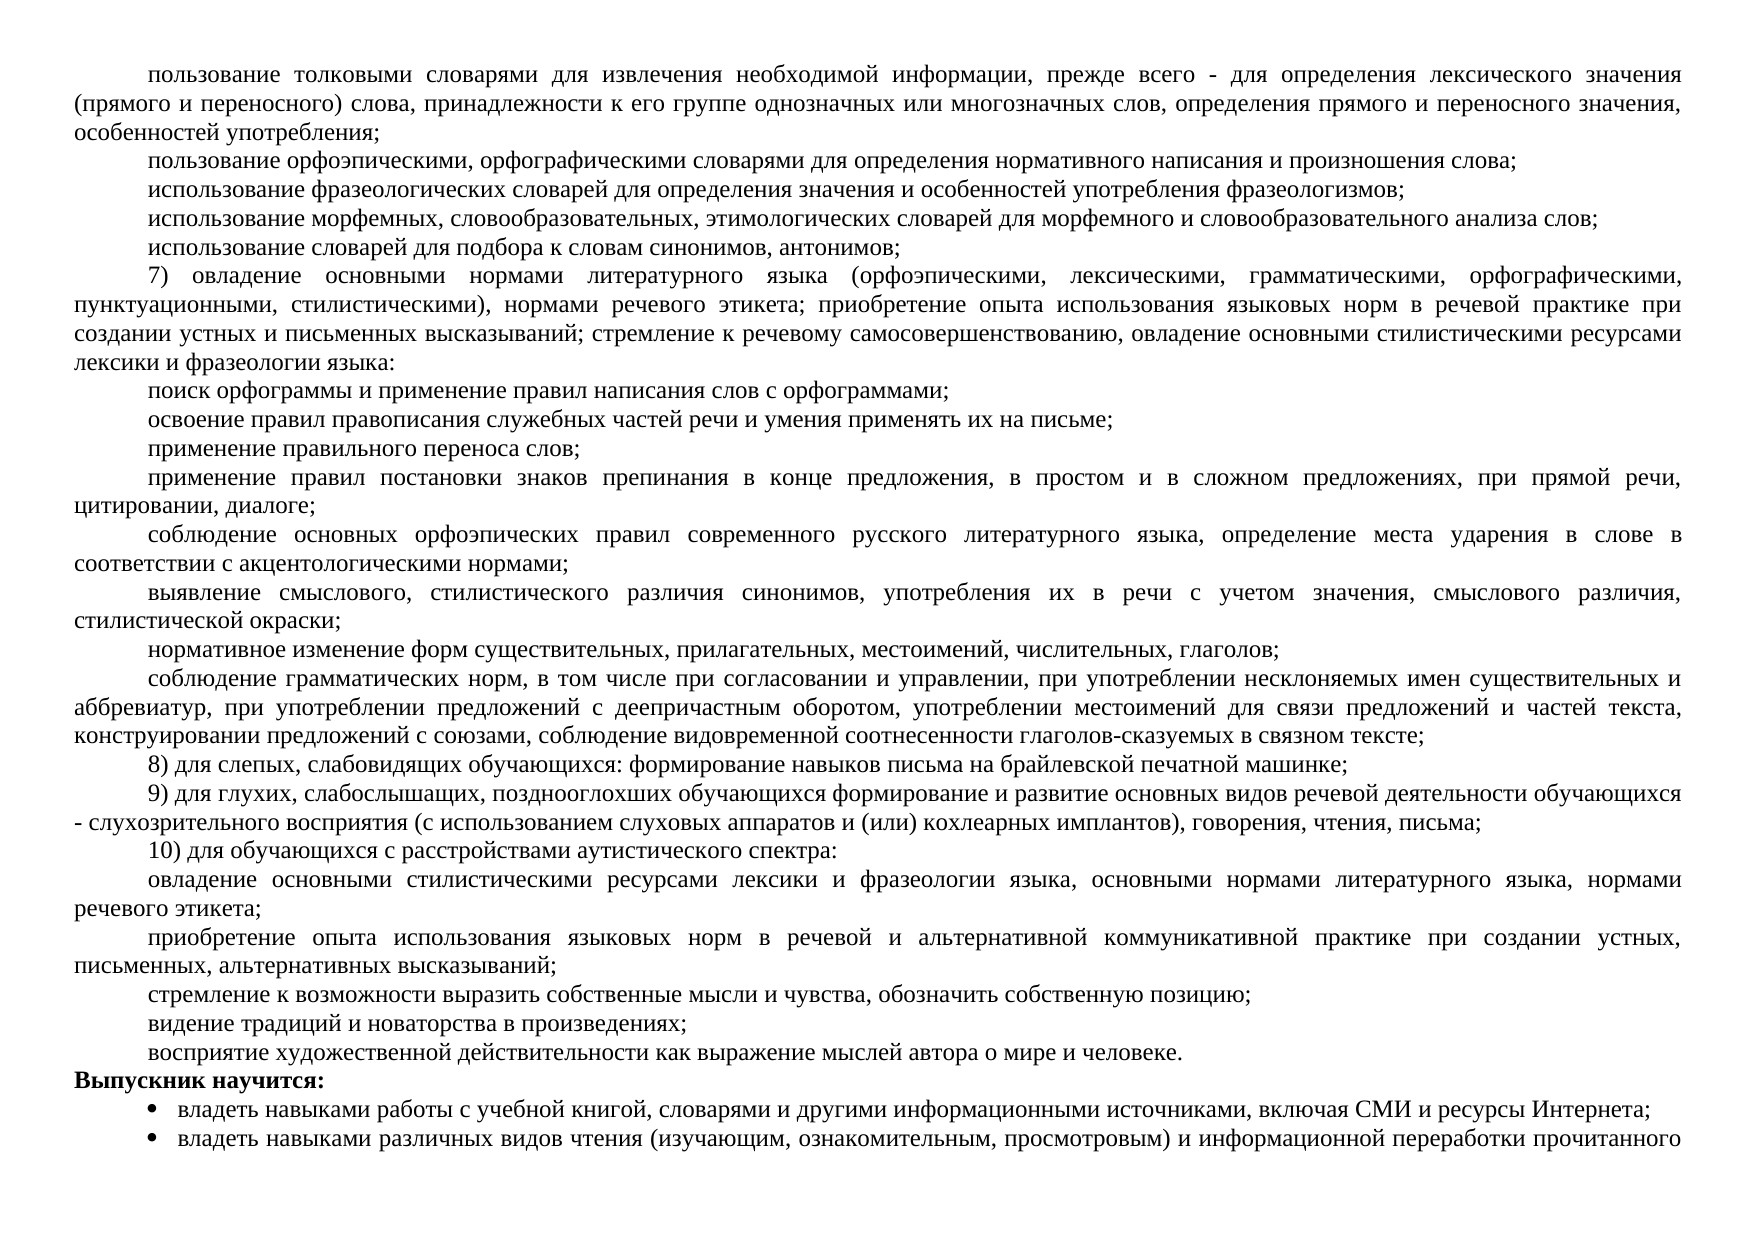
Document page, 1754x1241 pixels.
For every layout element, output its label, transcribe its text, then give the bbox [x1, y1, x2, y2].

text применение правильного переноса слов; [74, 433, 1683, 462]
text использование словарей для подбора к словам синонимов, антонимов; [74, 232, 1683, 260]
text Выпускник научится: [74, 1065, 1683, 1094]
text поиск орфограммы и применение правил написания слов с орфограммами; [74, 375, 1683, 404]
text 8) для слепых, слабовидящих обучающихся: формирование навыков письма на брайлевской печатной машинке; [74, 749, 1683, 778]
list владеть навыками работы с учебной книгой, словарями и другими информационными источниками, включая СМИ и ресурсы Интернета; [74, 1094, 1683, 1123]
text использование морфемных, словообразовательных, этимологических словарей для морфемного и словообразовательного анализа слов; [74, 203, 1683, 232]
text пользование орфоэпическими, орфографическими словарями для определения нормативного написания и произношения слова; [74, 145, 1683, 174]
text приобретение опыта использования языковых норм в речевой и альтернативной коммуникативной практике при создании устных, письменных, альтернативных высказываний; [74, 922, 1683, 979]
text 9) для глухих, слабослышащих, позднооглохших обучающихся формирование и развитие основных видов речевой деятельности обучающихся - слухозрительного восприятия (с использованием слуховых аппаратов и (или) кохлеарных имплантов), говорения, чтения, письма; [74, 778, 1683, 835]
text применение правил постановки знаков препинания в конце предложения, в простом и в сложном предложениях, при прямой речи, цитировании, диалоге; [74, 462, 1683, 519]
text 7) овладение основными нормами литературного языка (орфоэпическими, лексическими, грамматическими, орфографическими, пунктуационными, стилистическими), нормами речевого этикета; приобретение опыта использования языковых норм в речевой практике при создании устных и письменных высказываний; стремление к речевому самосовершенствованию, овладение основными стилистическими ресурсами лексики и фразеологии языка: [74, 260, 1683, 375]
text овладение основными стилистическими ресурсами лексики и фразеологии языка, основными нормами литературного языка, нормами речевого этикета; [74, 864, 1683, 922]
text нормативное изменение форм существительных, прилагательных, местоимений, числительных, глаголов; [74, 634, 1683, 663]
text использование фразеологических словарей для определения значения и особенностей употребления фразеологизмов; [74, 174, 1683, 203]
text выявление смыслового, стилистического различия синонимов, употребления их в речи с учетом значения, смыслового различия, стилистической окраски; [74, 577, 1683, 634]
text соблюдение грамматических норм, в том числе при согласовании и управлении, при употреблении несклоняемых имен существительных и аббревиатур, при употреблении предложений с деепричастным оборотом, употреблении местоимений для связи предложений и частей текста, конструировании предложений с союзами, соблюдение видовременной соотнесенности глаголов-сказуемых в связном тексте; [74, 663, 1683, 749]
text пользование толковыми словарями для извлечения необходимой информации, прежде всего - для определения лексического значения (прямого и переносного) слова, принадлежности к его группе однозначных или многозначных слов, определения прямого и переносного значения, особенностей употребления; [74, 59, 1683, 145]
text соблюдение основных орфоэпических правил современного русского литературного языка, определение места ударения в слове в соответствии с акцентологическими нормами; [74, 519, 1683, 577]
text освоение правил правописания служебных частей речи и умения применять их на письме; [74, 404, 1683, 433]
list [74, 1123, 1683, 1152]
text 10) для обучающихся с расстройствами аутистического спектра: [74, 835, 1683, 864]
text стремление к возможности выразить собственные мысли и чувства, обозначить собственную позицию; [74, 979, 1683, 1008]
text видение традиций и новаторства в произведениях; [74, 1008, 1683, 1037]
text восприятие художественной действительности как выражение мыслей автора о мире и человеке. [74, 1037, 1683, 1065]
